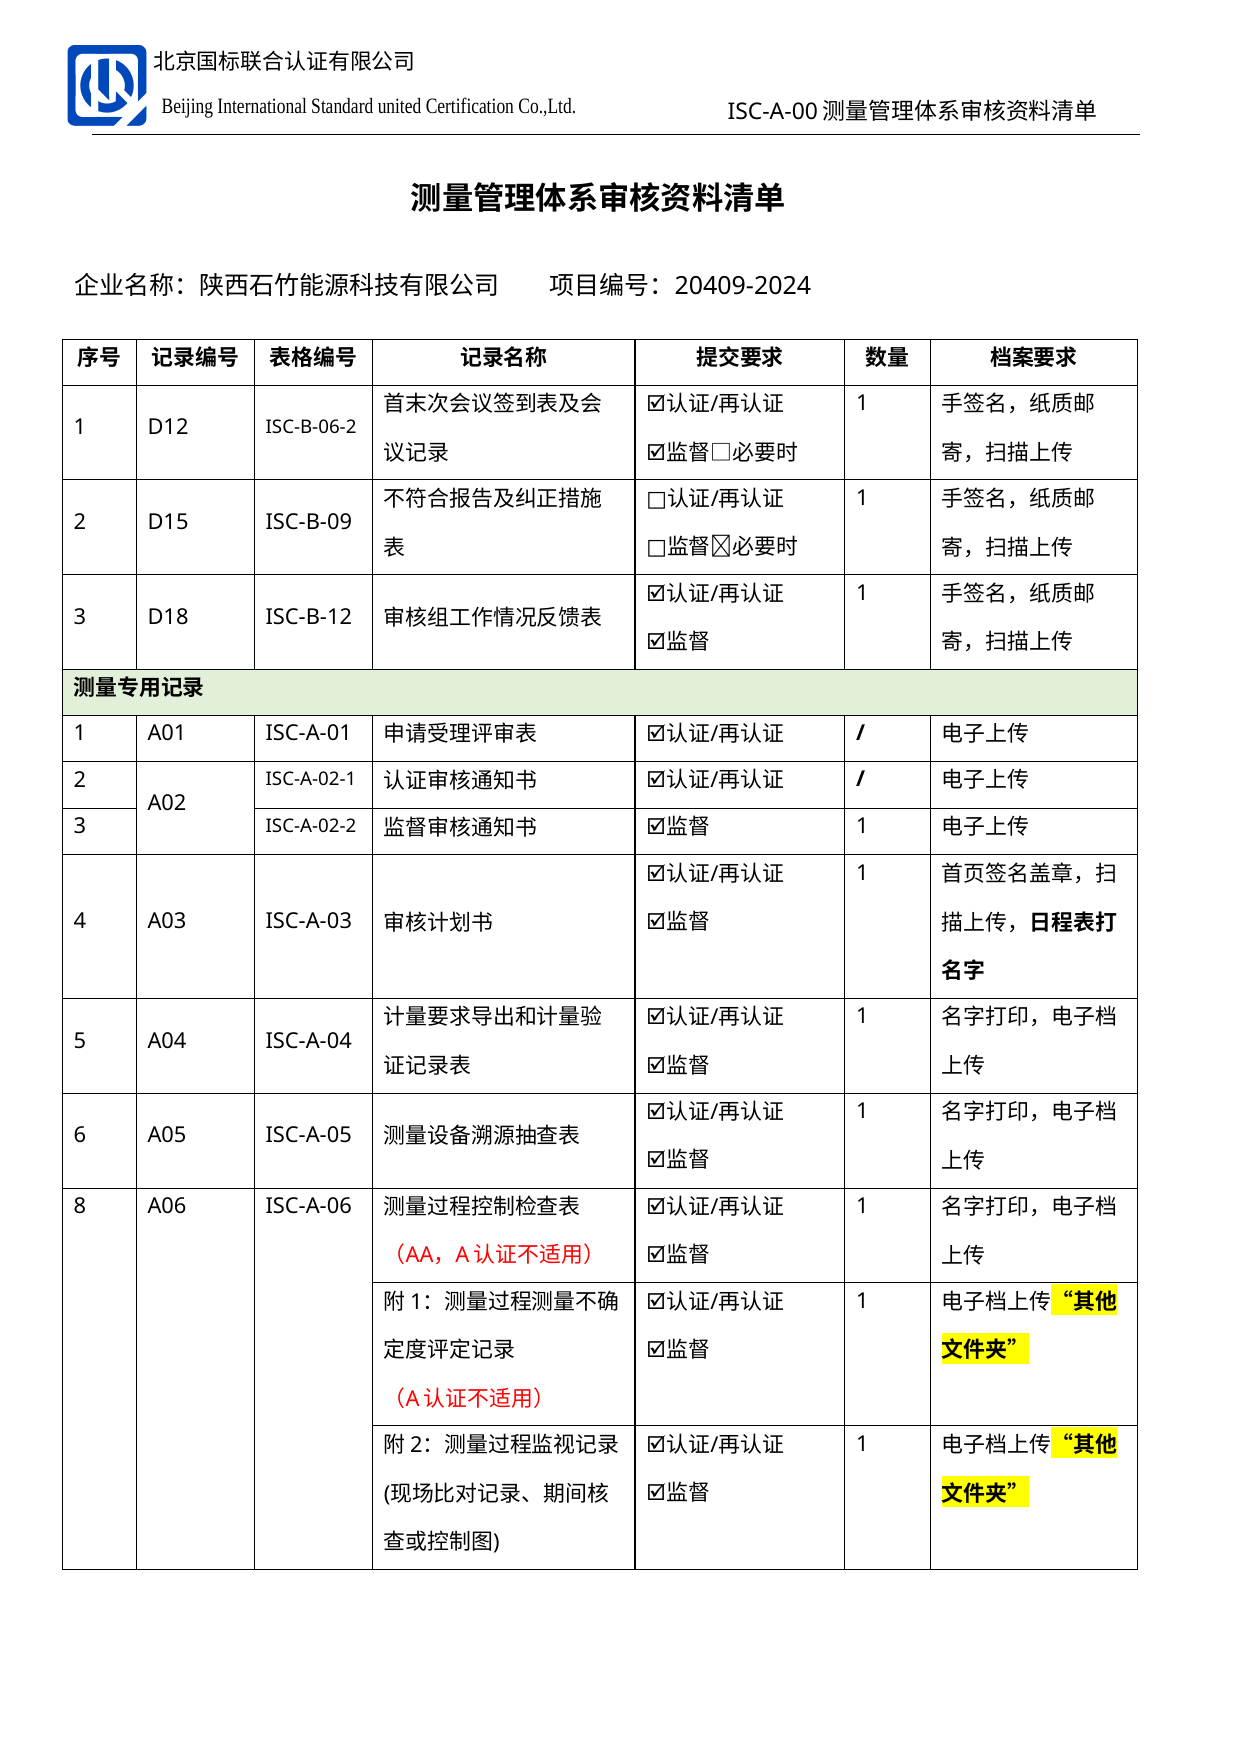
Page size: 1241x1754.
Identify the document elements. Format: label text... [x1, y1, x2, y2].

text 企业名称：陕西石竹能源科技有限公司 项目编号：20409-2024 [74, 251, 1122, 316]
table_cell □认证/再认证 □监督必要时 [636, 480, 844, 574]
table_cell D18 [137, 575, 254, 669]
table_cell 测量设备溯源抽查表 [373, 1094, 634, 1187]
table_cell 1 [63, 716, 136, 761]
table_cell 1 [845, 809, 930, 854]
table_cell 名字打印，电子档上传 [931, 999, 1137, 1093]
table_cell 认证/再认证 监督 [636, 575, 844, 669]
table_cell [373, 1426, 634, 1569]
table_cell 不符合报告及纠正措施表 [373, 480, 634, 574]
table_header 记录编号 [137, 340, 254, 384]
table_cell ISC-A-04 [255, 999, 372, 1093]
table_cell A04 [137, 999, 254, 1093]
table_cell 认证/再认证 [636, 716, 844, 761]
table_cell 电子上传 [931, 762, 1137, 808]
table_cell 手签名，纸质邮寄，扫描上传 [931, 575, 1137, 669]
table_cell 1 [845, 1426, 930, 1569]
table_cell ISC-A-02-2 [255, 809, 372, 854]
table_cell 认证/再认证 监督 [636, 855, 844, 998]
table_cell 认证/再认证 监督 [636, 1283, 844, 1425]
table_cell / [845, 762, 930, 808]
table_cell 3 [63, 575, 136, 669]
table_cell ISC-A-03 [255, 855, 372, 998]
table_cell 6 [63, 1094, 136, 1187]
table_cell A03 [137, 855, 254, 998]
table_cell 1 [63, 386, 136, 479]
table_cell 1 [845, 855, 930, 998]
table_cell 手签名，纸质邮寄，扫描上传 [931, 386, 1137, 479]
table_cell 申请受理评审表 [373, 716, 634, 761]
table_cell 电子档上传“其他文件夹” [931, 1426, 1137, 1569]
table_cell 计量要求导出和计量验证记录表 [373, 999, 634, 1093]
table_cell 审核组工作情况反馈表 [373, 575, 634, 669]
table_header 档案要求 [931, 340, 1137, 384]
table_cell ISC-B-06-2 [255, 386, 372, 479]
table_cell 审核计划书 [373, 855, 634, 998]
table_cell 8 [63, 1189, 136, 1569]
table_cell A05 [137, 1094, 254, 1187]
table_cell ISC-A-02-1 [255, 762, 372, 808]
table_cell 认证/再认证 监督 [636, 1094, 844, 1187]
table_cell 名字打印，电子档上传 [931, 1094, 1137, 1187]
table_cell 2 [63, 762, 136, 808]
table_cell 1 [845, 480, 930, 574]
table_cell ISC-A-05 [255, 1094, 372, 1187]
table_cell 监督审核通知书 [373, 809, 634, 854]
picture [67, 45, 147, 126]
table_header 记录名称 [373, 340, 634, 384]
table_cell 测量专用记录 [63, 670, 1137, 715]
table_header 提交要求 [636, 340, 844, 384]
table_cell 4 [63, 855, 136, 998]
table_cell 首页签名盖章，扫描上传，日程表打名字 [931, 855, 1137, 998]
table_cell 名字打印，电子档上传 [931, 1189, 1137, 1282]
table_cell / [845, 716, 930, 761]
table_cell 手签名，纸质邮寄，扫描上传 [931, 480, 1137, 574]
table_cell 首末次会议签到表及会议记录 [373, 386, 634, 479]
table_cell 电子上传 [931, 809, 1137, 854]
table_cell 3 [63, 809, 136, 854]
table_cell 1 [845, 1283, 930, 1425]
table_cell D12 [137, 386, 254, 479]
table_cell 认证/再认证 监督 [636, 1426, 844, 1569]
table_cell ISC-A-06 [255, 1189, 372, 1569]
table_cell ISC-B-12 [255, 575, 372, 669]
table_cell 认证/再认证 监督 [636, 999, 844, 1093]
table_cell 5 [63, 999, 136, 1093]
table_cell 1 [845, 386, 930, 479]
table_cell 2 [63, 480, 136, 574]
table_cell ISC-B-09 [255, 480, 372, 574]
table_cell 认证/再认证 监督□必要时 [636, 386, 844, 479]
table_cell 认证/再认证 监督 [636, 1189, 844, 1282]
table_cell 1 [845, 1094, 930, 1187]
table_cell A02 [137, 762, 254, 854]
table_cell A06 [137, 1189, 254, 1569]
table_cell 认证/再认证 [636, 762, 844, 808]
table_cell 电子档上传“其他文件夹” [931, 1283, 1137, 1425]
table_cell 测量过程控制检查表 （AA，A认证不适用） [373, 1189, 634, 1282]
table_cell 监督 [636, 809, 844, 854]
table_cell 电子上传 [931, 716, 1137, 761]
table_cell 认证审核通知书 [373, 762, 634, 808]
text 测量管理体系审核资料清单 [74, 163, 1122, 228]
table_cell D15 [137, 480, 254, 574]
table_cell 1 [845, 999, 930, 1093]
table_header 表格编号 [255, 340, 372, 384]
table_cell ISC-A-01 [255, 716, 372, 761]
table_cell 1 [845, 575, 930, 669]
table_header 序号 [63, 340, 136, 384]
table_cell 附1：测量过程测量不确定度评定记录 （A认证不适用） [373, 1283, 634, 1425]
table_cell A01 [137, 716, 254, 761]
table_cell 1 [845, 1189, 930, 1282]
table_header 数量 [845, 340, 930, 384]
